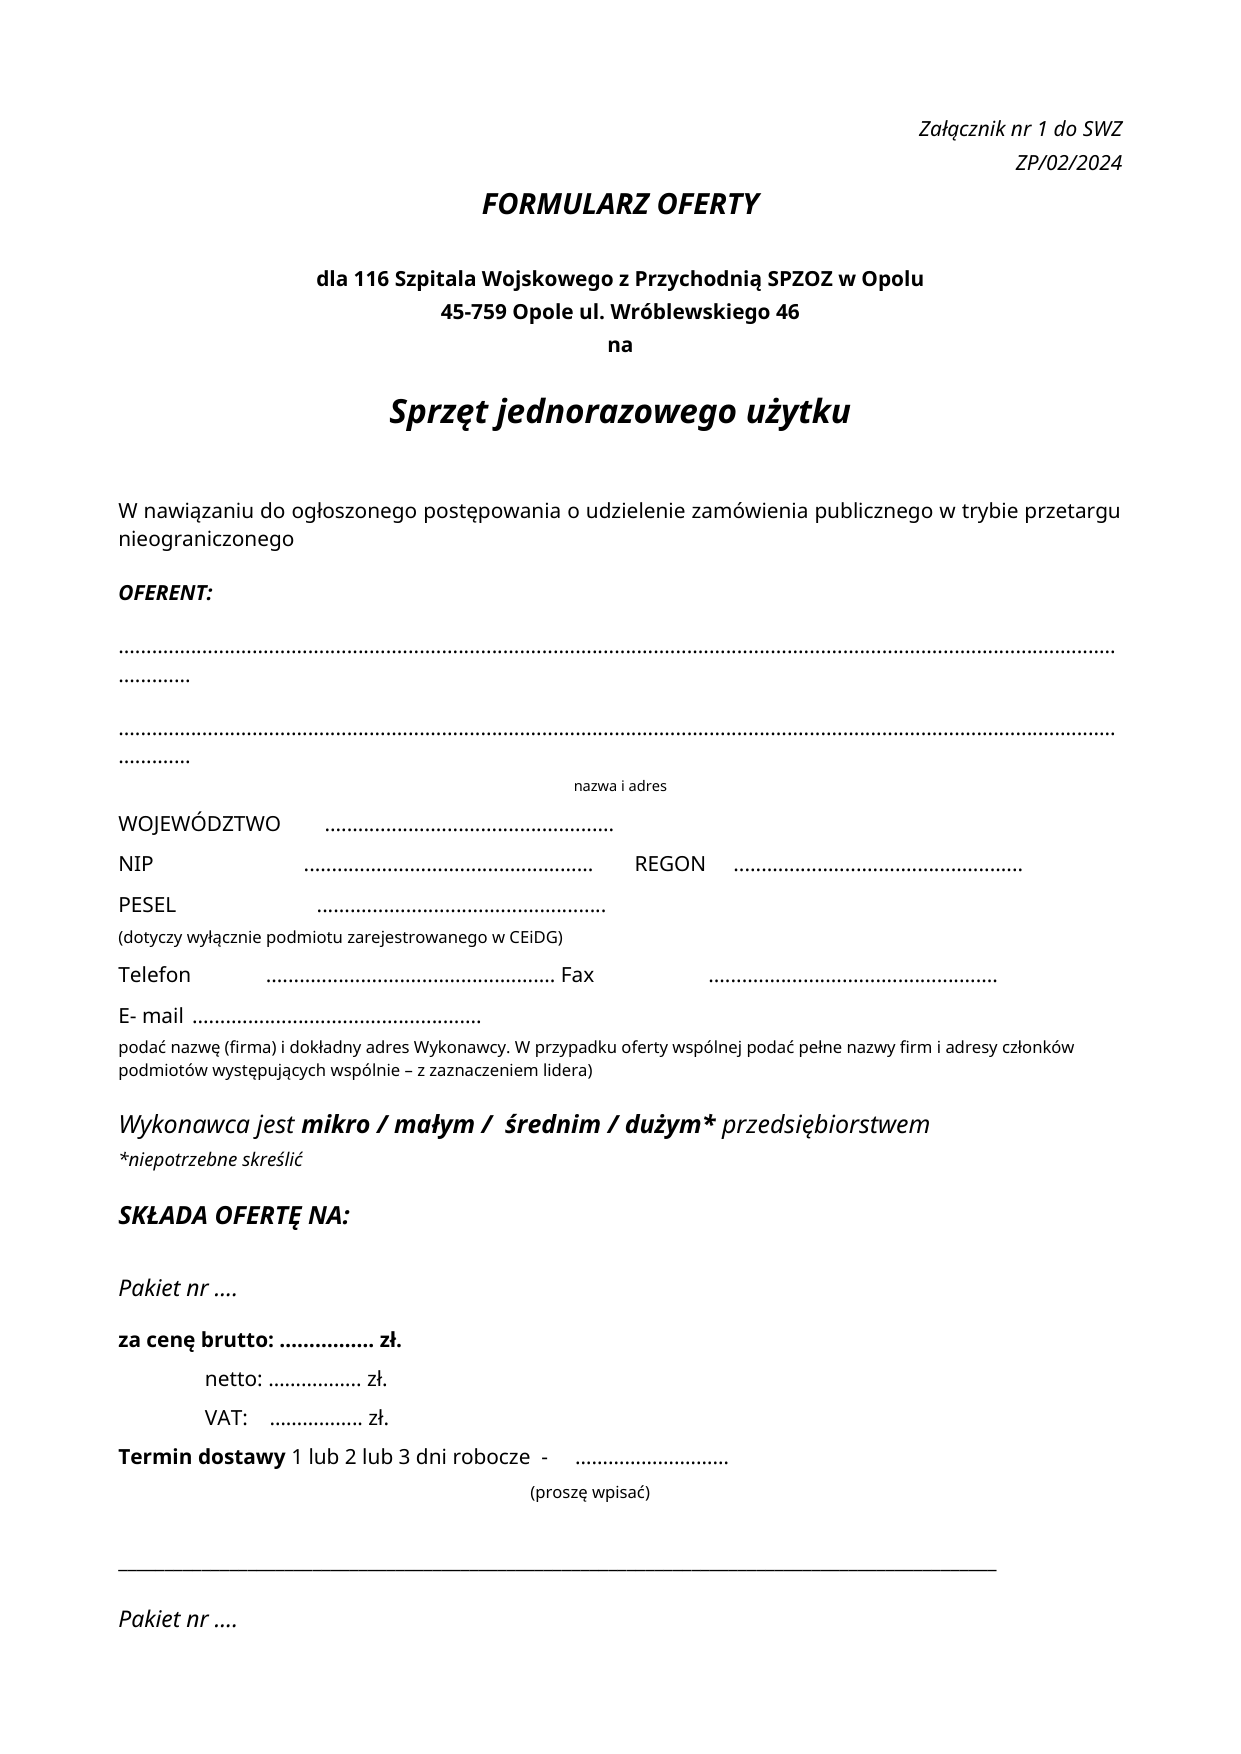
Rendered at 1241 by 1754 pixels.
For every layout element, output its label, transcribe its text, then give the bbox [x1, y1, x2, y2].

text Załącznik nr 1 do SWZ [118, 114, 1122, 142]
text netto: …………….. zł. [118, 1364, 1122, 1393]
text Pakiet nr …. [118, 1272, 1122, 1303]
text nazwa i adres [118, 776, 1122, 796]
text ................................................................................................................................................................................................ [118, 631, 1122, 688]
text SKŁADA OFERTĘ NA: [118, 1197, 1122, 1231]
text NIP .................................................... REGON .................................................... [118, 849, 1122, 878]
text (proszę wpisać) [118, 1481, 1122, 1503]
text za cenę brutto: ……………. zł. [118, 1325, 1122, 1354]
text W nawiązaniu do ogłoszonego postępowania o udzielenie zamówienia publicznego w trybie przetargu nieograniczonego [118, 496, 1122, 553]
text podać nazwę (firma) i dokładny adres Wykonawcy. W przypadku oferty wspólnej podać pełne nazwy firm i adresy członków podmiotów występujących wspólnie – z zaznaczeniem lidera) [118, 1036, 1122, 1081]
text PESEL .................................................... [118, 891, 1122, 919]
text Wykonawca jest mikro / małym / średnim / dużym* przedsiębiorstwem [118, 1106, 1122, 1141]
text WOJEWÓDZTWO .................................................... [118, 809, 1122, 837]
text na [118, 330, 1122, 358]
text FORMULARZ OFERTY [118, 183, 1122, 223]
text Pakiet nr …. [118, 1603, 1122, 1635]
text Termin dostawy 1 lub 2 lub 3 dni robocze - ……………….……… [118, 1442, 1122, 1470]
text OFERENT: [118, 578, 1122, 606]
text _______________________________________________________________________________________________ [118, 1547, 1122, 1575]
text ZP/02/2024 [118, 148, 1122, 177]
text Sprzęt jednorazowego użytku [118, 387, 1122, 433]
text VAT: …………….. zł. [118, 1403, 1122, 1432]
text 45-759 Opole ul. Wróblewskiego 46 [118, 297, 1122, 326]
text dla 116 Szpitala Wojskowego z Przychodnią SPZOZ w Opolu [118, 264, 1122, 293]
text (dotyczy wyłącznie podmiotu zarejestrowanego w CEiDG) [118, 925, 1122, 948]
text E- mail .................................................... [118, 1001, 1122, 1030]
text *niepotrzebne skreślić [118, 1147, 1122, 1172]
text ................................................................................................................................................................................................ [118, 713, 1122, 770]
text Telefon .................................................... Fax .................................................... [118, 960, 1122, 989]
